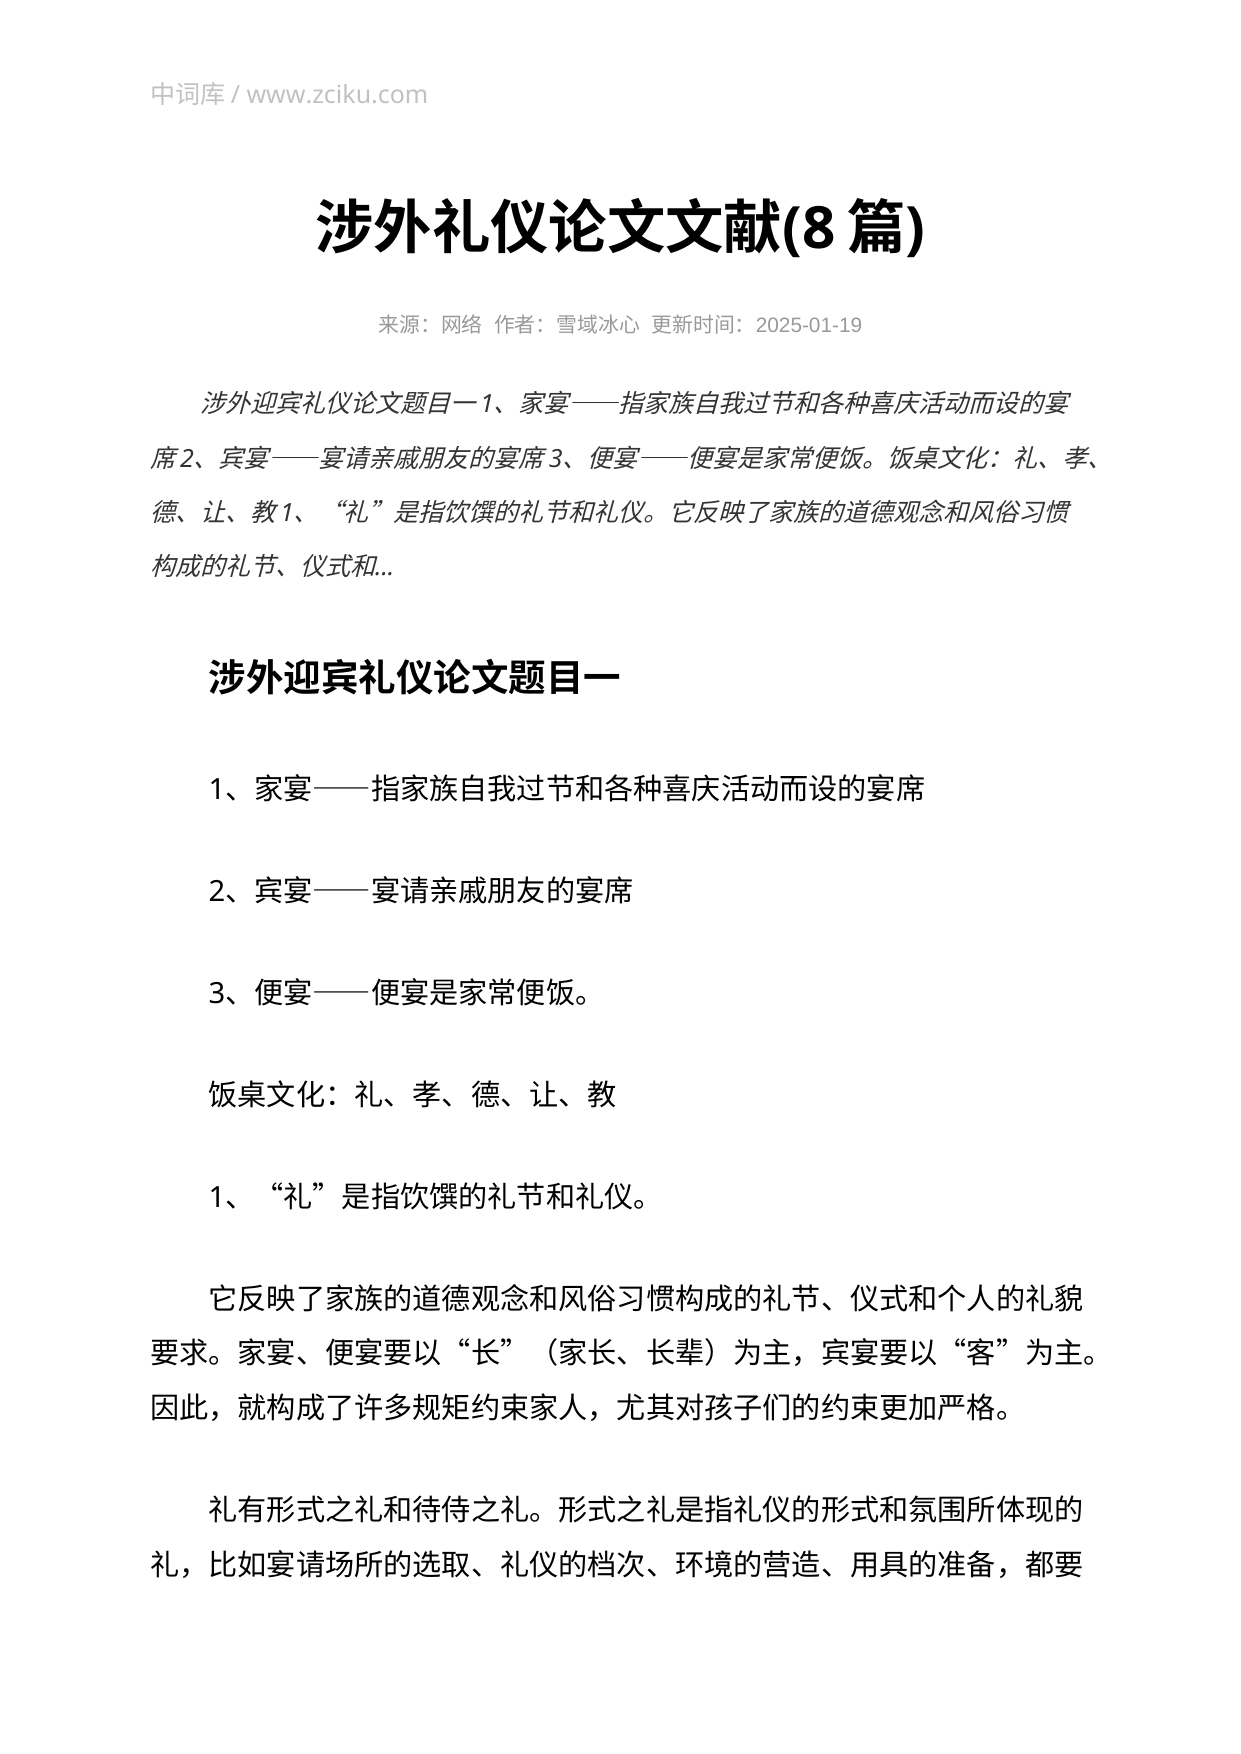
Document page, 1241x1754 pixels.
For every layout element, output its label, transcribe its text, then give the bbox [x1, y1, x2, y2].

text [150, 1487, 1090, 1584]
text 涉外迎宾礼仪论文题目一1、家宴——指家族自我过节和各种喜庆活动而设的宴席2、宾宴——宴请亲戚朋友的宴席3、便宴——便宴是家常便饭。饭桌文化：礼、孝、德、让、教1、“礼”是指饮馔的礼节和礼仪。它反映了家族的道德观念和风俗习惯构成的礼节、仪式和... [150, 384, 1090, 583]
text 来源：网络 作者：雪域冰心 更新时间：2025-01-19 [150, 313, 1090, 337]
text 1、“礼”是指饮馔的礼节和礼仪。 [150, 1173, 1090, 1216]
text 它反映了家族的道德观念和风俗习惯构成的礼节、仪式和个人的礼貌要求。家宴、便宴要以“长”（家长、长辈）为主，宾宴要以“客”为主。因此，就构成了许多规矩约束家人，尤其对孩子们的约束更加严格。 [150, 1275, 1090, 1427]
text 饭桌文化：礼、孝、德、让、教 [150, 1071, 1090, 1114]
subtitle 涉外礼仪论文文献(8篇) [150, 181, 1090, 266]
text 1、家宴——指家族自我过节和各种喜庆活动而设的宴席 [150, 766, 1090, 808]
text 涉外迎宾礼仪论文题目一 [150, 648, 1090, 702]
text 2、宾宴——宴请亲戚朋友的宴席 [150, 867, 1090, 910]
text 3、便宴——便宴是家常便饭。 [150, 969, 1090, 1012]
